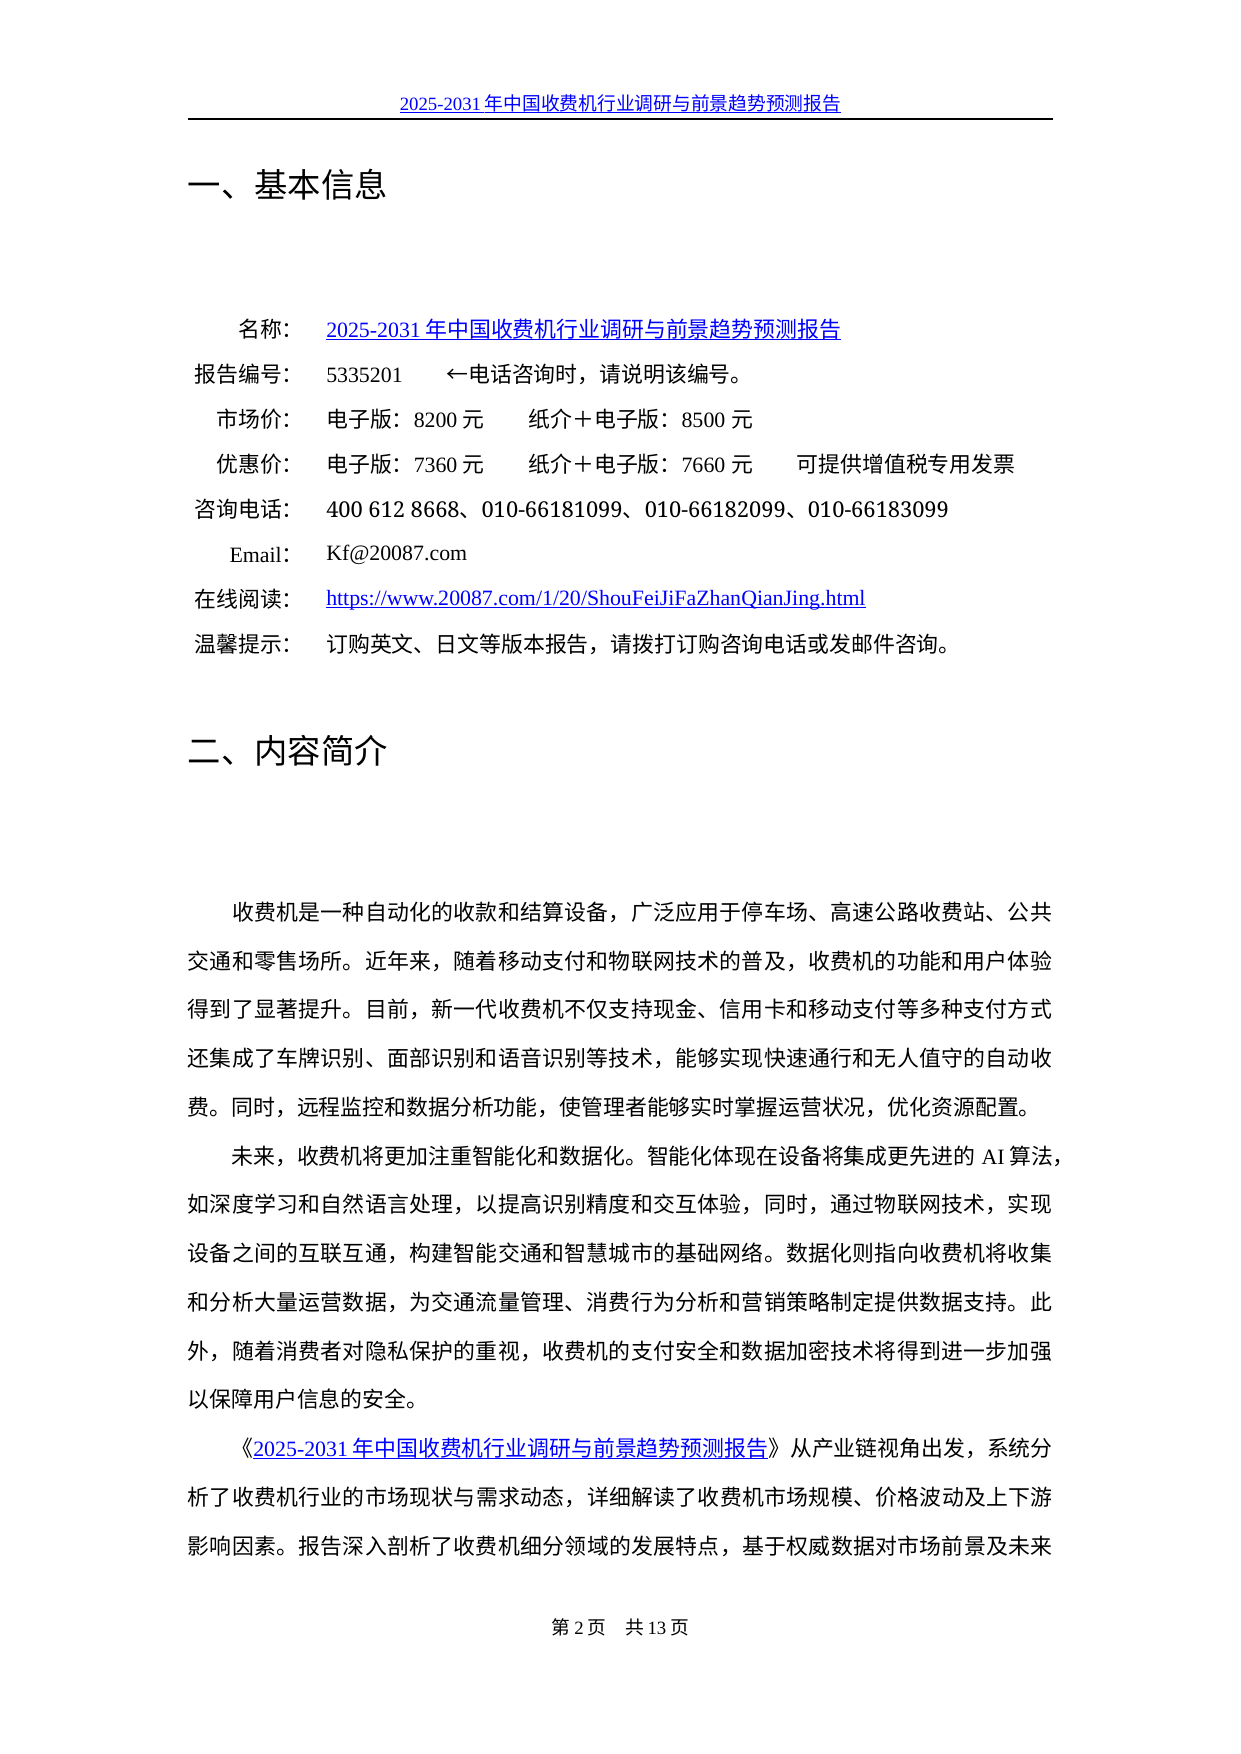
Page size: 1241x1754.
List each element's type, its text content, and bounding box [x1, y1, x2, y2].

table_cell 电子版：8200 元 纸介＋电子版：8500 元 [315, 402, 1073, 447]
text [187, 894, 1053, 1561]
table_cell 400 612 8668、010-66181099、010-66182099、010-66183099 [315, 492, 1073, 537]
table_cell 电子版：7360 元 纸介＋电子版：7660 元 可提供增值税专用发票 [315, 447, 1073, 492]
table_cell 咨询电话： [167, 492, 315, 537]
table_cell 5335201 ←电话咨询时，请说明该编号。 [315, 357, 1073, 402]
table_cell 在线阅读： [167, 582, 315, 627]
table_cell 温馨提示： [167, 627, 315, 672]
table_cell 优惠价： [167, 447, 315, 492]
title 一、基本信息 [187, 150, 1053, 215]
table_cell Kf@20087.com [315, 537, 1073, 582]
table_cell 市场价： [167, 402, 315, 447]
table_cell Email： [167, 537, 315, 582]
table_header 名称： [167, 312, 315, 357]
table_cell 报告编号： [167, 357, 315, 402]
title 二、内容简介 [187, 717, 1053, 782]
table_cell [315, 582, 1073, 627]
table_header 2025-2031年中国收费机行业调研与前景趋势预测报告 [315, 312, 1073, 357]
table_cell 订购英文、日文等版本报告，请拨打订购咨询电话或发邮件咨询。 [315, 627, 1073, 672]
